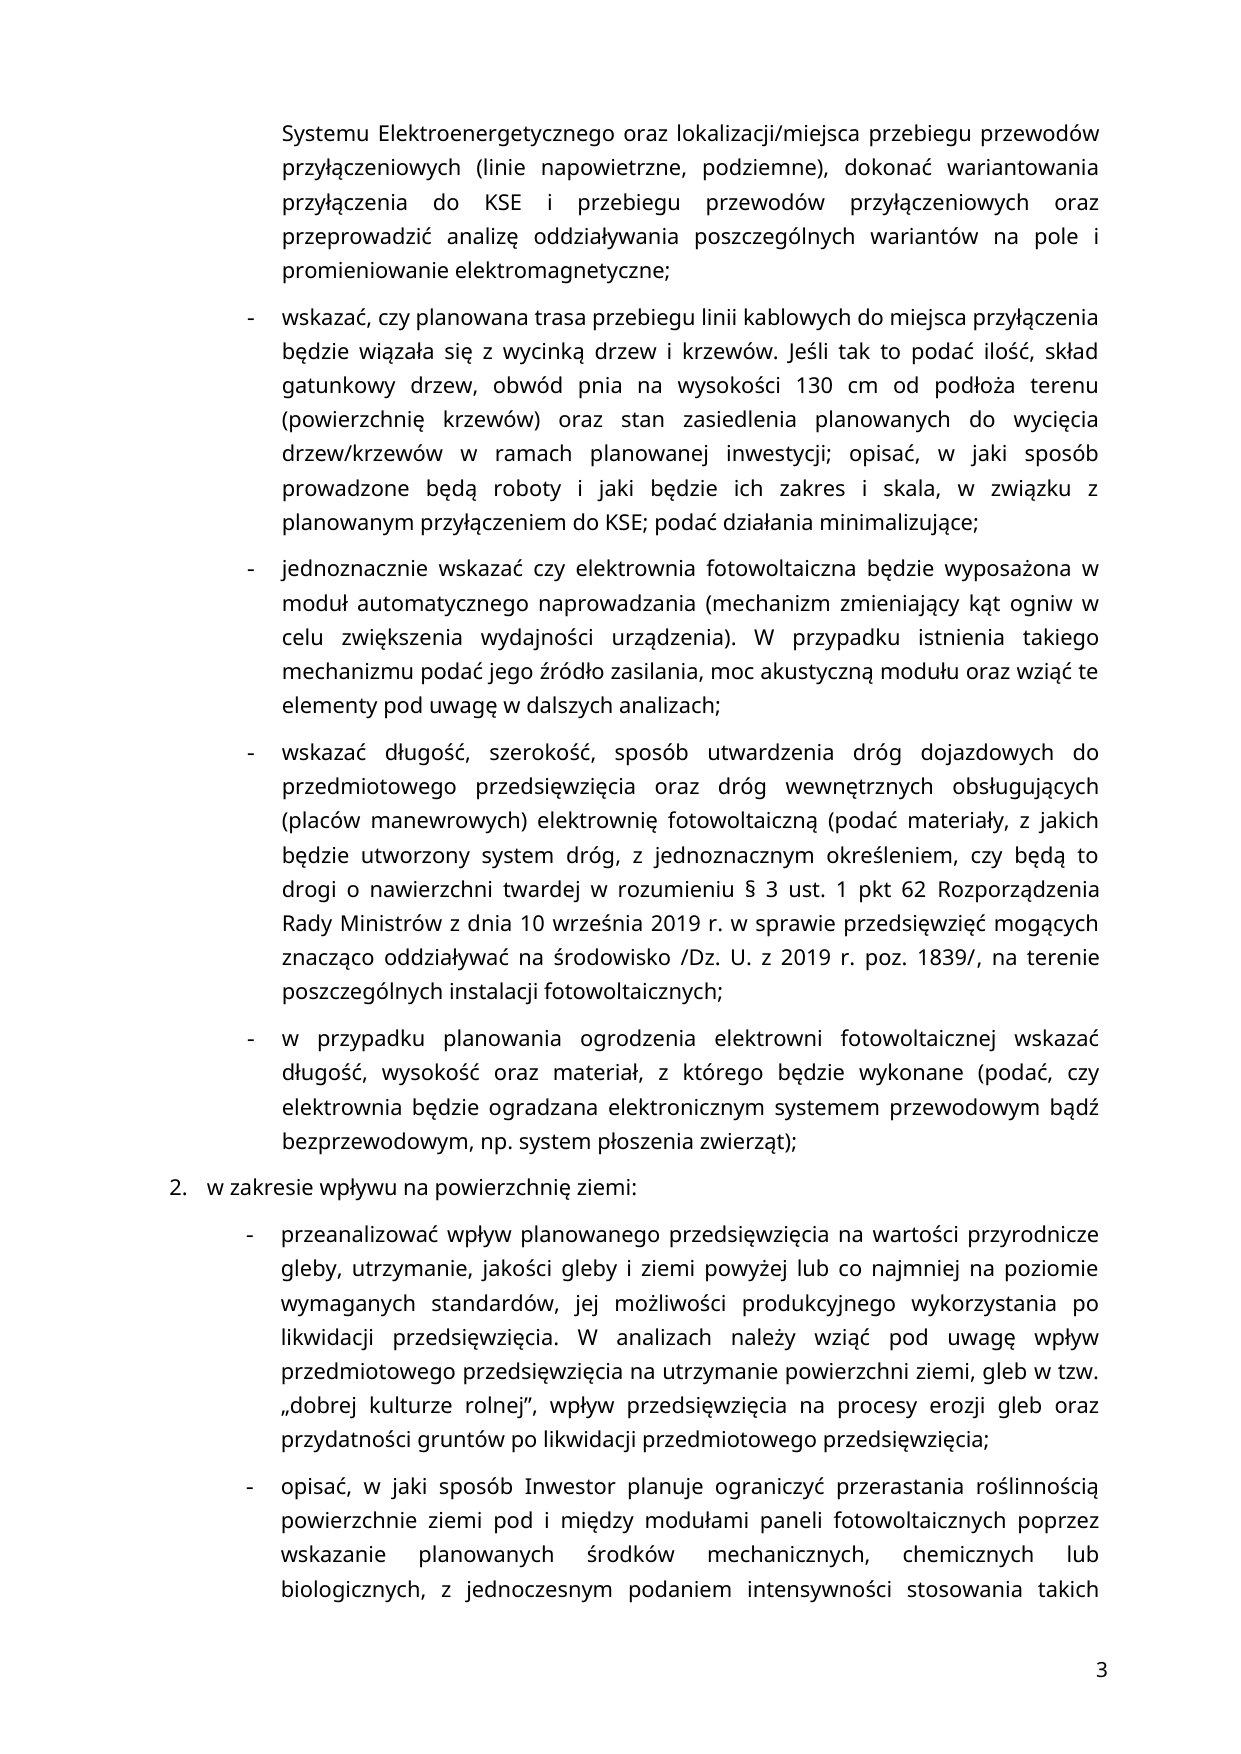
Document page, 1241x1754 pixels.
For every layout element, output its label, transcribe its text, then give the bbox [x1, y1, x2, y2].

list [243, 1471, 1100, 1603]
list przeanalizować wpływ planowanego przedsięwzięcia na wartości przyrodnicze gleby, utrzymanie, jakości gleby i ziemi powyżej lub co najmniej na poziomie wymaganych standardów, jej możliwości produkcyjnego wykorzystania po likwidacji przedsięwzięcia. W analizach należy wziąć pod uwagę wpływ przedmiotowego przedsięwzięcia na utrzymanie powierzchni ziemi, gleb w tzw. „dobrej kulturze rolnej”, wpływ przedsięwzięcia na procesy erozji gleb oraz przydatności gruntów po likwidacji przedmiotowego przedsięwzięcia; [243, 1219, 1100, 1454]
list w przypadku planowania ogrodzenia elektrowni fotowoltaicznej wskazać długość, wysokość oraz materiał, z którego będzie wykonane (podać, czy elektrownia będzie ogradzana elektronicznym systemem przewodowym bądź bezprzewodowym, np. system płoszenia zwierząt); [244, 1023, 1100, 1155]
list w zakresie wpływu na powierzchnię ziemi: [169, 1172, 1100, 1202]
list wskazać, czy planowana trasa przebiegu linii kablowych do miejsca przyłączenia będzie wiązała się z wycinką drzew i krzewów. Jeśli tak to podać ilość, skład gatunkowy drzew, obwód pnia na wysokości 130 cm od podłoża terenu (powierzchnię krzewów) oraz stan zasiedlenia planowanych do wycięcia drzew/krzewów w ramach planowanej inwestycji; opisać, w jaki sposób prowadzone będą roboty i jaki będzie ich zakres i skala, w związku z planowanym przyłączeniem do KSE; podać działania minimalizujące; [244, 301, 1100, 536]
list wskazać długość, szerokość, sposób utwardzenia dróg dojazdowych do przedmiotowego przedsięwzięcia oraz dróg wewnętrznych obsługujących (placów manewrowych) elektrownię fotowoltaiczną (podać materiały, z jakich będzie utworzony system dróg, z jednoznacznym określeniem, czy będą to drogi o nawierzchni twardej w rozumieniu § 3 ust. 1 pkt 62 Rozporządzenia Rady Ministrów z dnia 10 września 2019 r. w sprawie przedsięwzięć mogących znacząco oddziaływać na środowisko /Dz. U. z 2019 r. poz. 1839/, na terenie poszczególnych instalacji fotowoltaicznych; [244, 737, 1100, 1006]
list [244, 118, 1100, 284]
list jednoznacznie wskazać czy elektrownia fotowoltaiczna będzie wyposażona w moduł automatycznego naprowadzania (mechanizm zmieniający kąt ogniw w celu zwiększenia wydajności urządzenia). W przypadku istnienia takiego mechanizmu podać jego źródło zasilania, moc akustyczną modułu oraz wziąć te elementy pod uwagę w dalszych analizach; [244, 553, 1100, 720]
